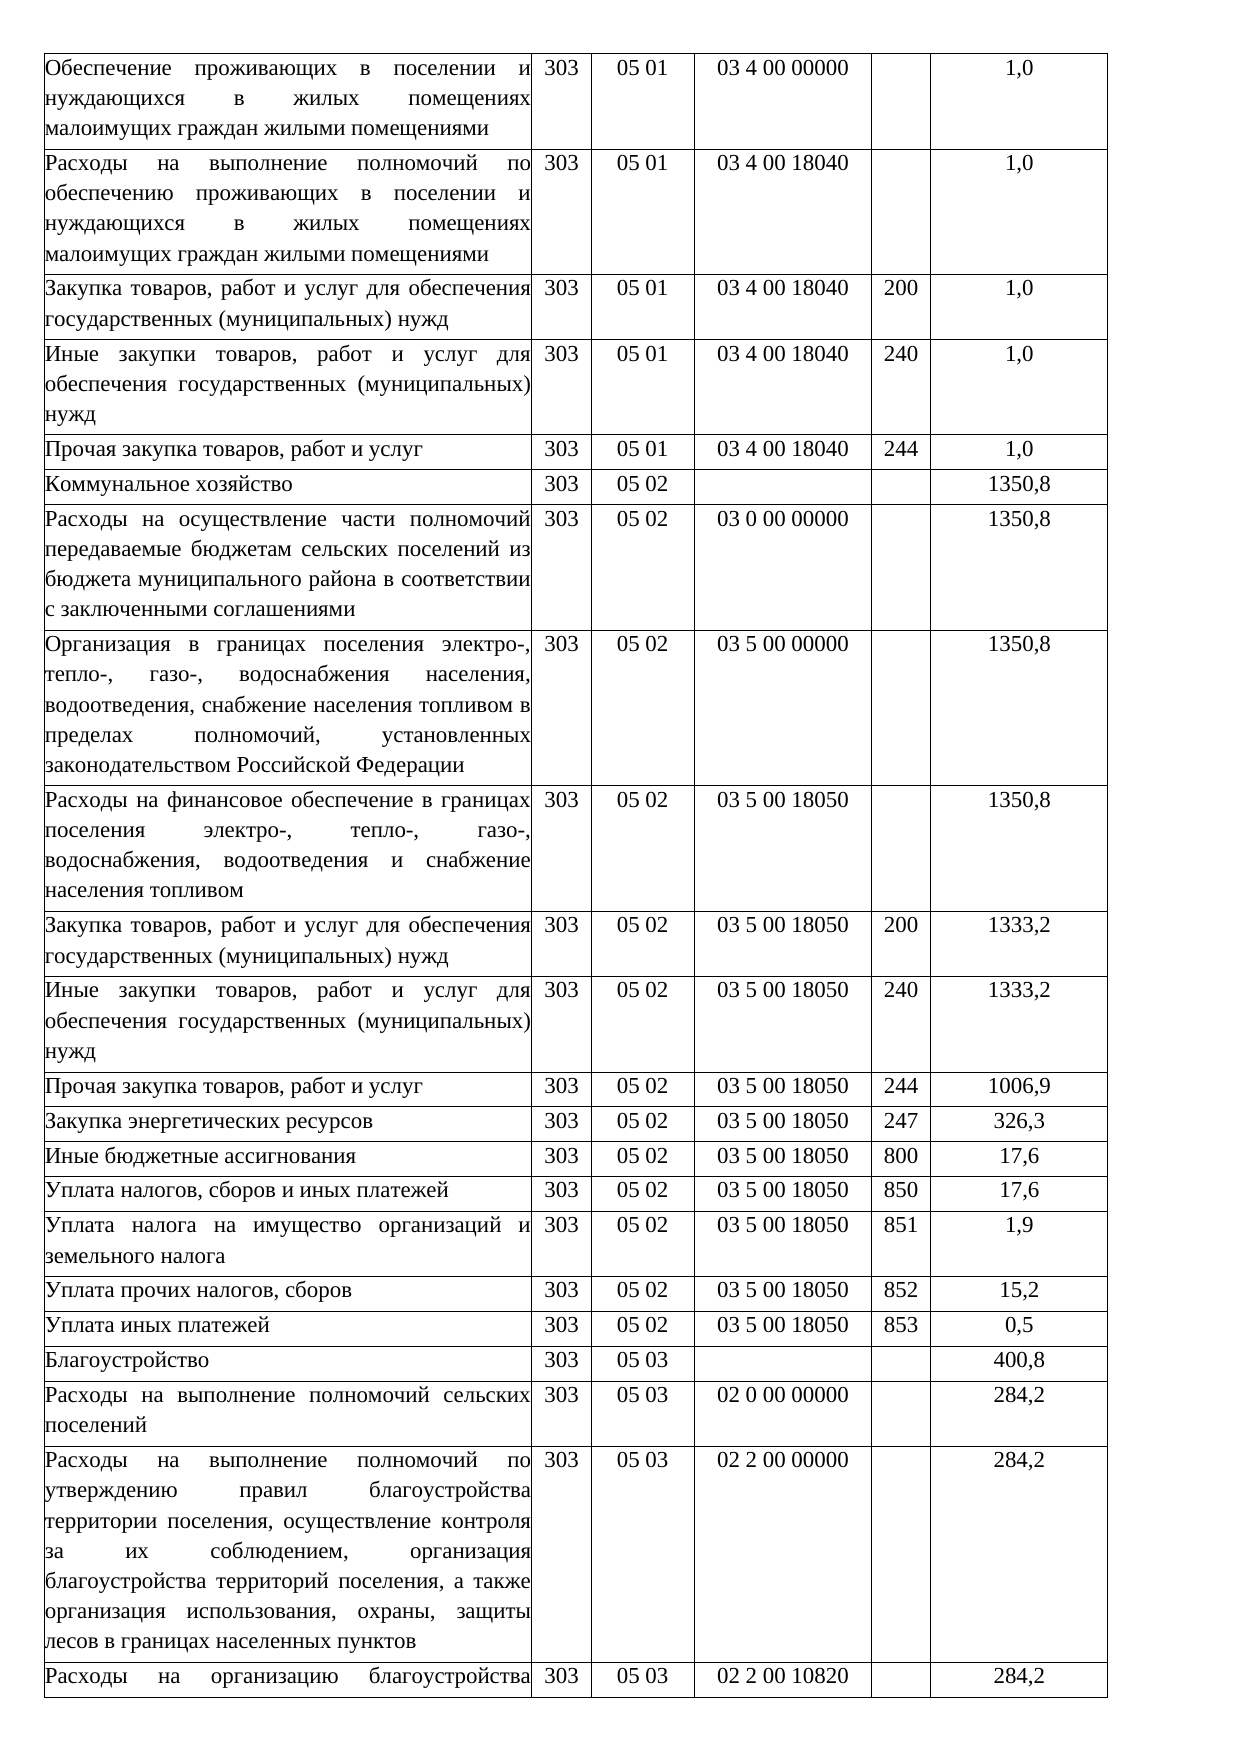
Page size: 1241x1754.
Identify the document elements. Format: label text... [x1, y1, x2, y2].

table_cell 1333,2 [931, 977, 1107, 1071]
table_cell 303 [532, 1142, 591, 1176]
table_cell 284,2 [931, 1447, 1107, 1662]
table_cell 1350,8 [931, 786, 1107, 911]
table_cell 03 5 00 18050 [695, 977, 871, 1071]
table_cell 02 2 00 00000 [695, 1447, 871, 1662]
table_cell 05 02 [592, 1177, 694, 1211]
table_cell 03 5 00 00000 [695, 631, 871, 785]
table_cell 05 02 [592, 1212, 694, 1276]
table_cell [872, 1347, 930, 1381]
table_cell 303 [532, 505, 591, 630]
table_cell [45, 1663, 531, 1697]
table_cell 303 [532, 1107, 591, 1141]
table_cell 05 02 [592, 1142, 694, 1176]
table_cell 05 02 [592, 912, 694, 976]
table_cell Иные закупки товаров, работ и услуг для обеспечения государственных (муниципальных) нужд [45, 340, 531, 434]
table_cell 05 03 [592, 1382, 694, 1446]
table_cell 05 03 [592, 1447, 694, 1662]
table_cell 303 [532, 435, 591, 469]
table_cell [872, 786, 930, 911]
table_cell 03 4 00 18040 [695, 435, 871, 469]
table_cell 03 5 00 18050 [695, 1107, 871, 1141]
table_cell 02 0 00 00000 [695, 1382, 871, 1446]
table_cell 02 2 00 10820 [695, 1663, 871, 1697]
table_cell Благоустройство [45, 1347, 531, 1381]
table_cell 303 [532, 786, 591, 911]
table_cell 05 02 [592, 1277, 694, 1311]
table_cell [872, 150, 930, 274]
table_cell 1,0 [931, 435, 1107, 469]
table_cell Закупка энергетических ресурсов [45, 1107, 531, 1141]
table_cell 303 [532, 150, 591, 274]
table_cell 03 5 00 18050 [695, 786, 871, 911]
table_cell 05 01 [592, 150, 694, 274]
table_cell Уплата налога на имущество организаций и земельного налога [45, 1212, 531, 1276]
table_cell 05 03 [592, 1663, 694, 1697]
table_cell 1333,2 [931, 912, 1107, 976]
table_cell 1,0 [931, 150, 1107, 274]
table_cell 303 [532, 1177, 591, 1211]
table_cell Расходы на финансовое обеспечение в границах поселения электро-, тепло-, газо-, водоснабжения, водоотведения и снабжение населения топливом [45, 786, 531, 911]
table_cell 303 [532, 340, 591, 434]
table_cell 326,3 [931, 1107, 1107, 1141]
table_cell 303 [532, 54, 591, 148]
table_cell [872, 1447, 930, 1662]
table_cell 303 [532, 631, 591, 785]
table_cell 240 [872, 977, 930, 1071]
table_cell 05 02 [592, 977, 694, 1071]
table_cell Уплата прочих налогов, сборов [45, 1277, 531, 1311]
table_cell 800 [872, 1142, 930, 1176]
table_cell 03 5 00 18050 [695, 1312, 871, 1346]
table_cell 05 02 [592, 505, 694, 630]
table_cell Организация в границах поселения электро-, тепло-, газо-, водоснабжения населения, водоотведения, снабжение населения топливом в пределах полномочий, установленных законодательством Российской Федерации [45, 631, 531, 785]
table_cell Обеспечение проживающих в поселении и нуждающихся в жилых помещениях малоимущих граждан жилыми помещениями [45, 54, 531, 148]
table_cell Расходы на выполнение полномочий по обеспечению проживающих в поселении и нуждающихся в жилых помещениях малоимущих граждан жилыми помещениями [45, 150, 531, 274]
table_cell 244 [872, 435, 930, 469]
table_cell 1,0 [931, 275, 1107, 339]
table_cell 303 [532, 275, 591, 339]
table_cell 200 [872, 275, 930, 339]
table_cell 284,2 [931, 1382, 1107, 1446]
table_cell 05 01 [592, 54, 694, 148]
table_cell Уплата налогов, сборов и иных платежей [45, 1177, 531, 1211]
table_cell [872, 1663, 930, 1697]
table_cell 05 01 [592, 340, 694, 434]
table_cell [695, 470, 871, 504]
table_cell 303 [532, 1073, 591, 1106]
table_cell 1350,8 [931, 631, 1107, 785]
table_cell 303 [532, 1382, 591, 1446]
table_cell 03 5 00 18050 [695, 1177, 871, 1211]
table_cell 05 02 [592, 1107, 694, 1141]
table_cell 03 4 00 18040 [695, 340, 871, 434]
table_cell 05 01 [592, 435, 694, 469]
table_cell 1006,9 [931, 1073, 1107, 1106]
table_cell 303 [532, 1212, 591, 1276]
table_cell 05 03 [592, 1347, 694, 1381]
table_cell 03 5 00 18050 [695, 1212, 871, 1276]
table_cell 05 02 [592, 1073, 694, 1106]
table_cell 240 [872, 340, 930, 434]
table_cell 05 02 [592, 786, 694, 911]
table_cell 851 [872, 1212, 930, 1276]
table_cell 400,8 [931, 1347, 1107, 1381]
table_cell 850 [872, 1177, 930, 1211]
table_cell 303 [532, 977, 591, 1071]
table_cell 17,6 [931, 1177, 1107, 1211]
table_cell 05 02 [592, 631, 694, 785]
table_cell Иные закупки товаров, работ и услуг для обеспечения государственных (муниципальных) нужд [45, 977, 531, 1071]
table_cell Расходы на выполнение полномочий сельских поселений [45, 1382, 531, 1446]
table_cell Иные бюджетные ассигнования [45, 1142, 531, 1176]
table_cell 303 [532, 470, 591, 504]
table_cell 303 [532, 1447, 591, 1662]
table_cell 03 4 00 00000 [695, 54, 871, 148]
table_cell 03 5 00 18050 [695, 1277, 871, 1311]
table_cell 05 02 [592, 470, 694, 504]
table_cell 17,6 [931, 1142, 1107, 1176]
table_cell Закупка товаров, работ и услуг для обеспечения государственных (муниципальных) нужд [45, 275, 531, 339]
table_cell 200 [872, 912, 930, 976]
table_cell [872, 470, 930, 504]
table_cell 1,0 [931, 54, 1107, 148]
table_cell 1350,8 [931, 505, 1107, 630]
table_cell 303 [532, 1277, 591, 1311]
table_cell 284,2 [931, 1663, 1107, 1697]
table_cell 247 [872, 1107, 930, 1141]
table_cell 03 5 00 18050 [695, 1142, 871, 1176]
table_cell 1,0 [931, 340, 1107, 434]
table_cell 1350,8 [931, 470, 1107, 504]
table_cell 03 5 00 18050 [695, 1073, 871, 1106]
table_cell 303 [532, 1663, 591, 1697]
table_cell Прочая закупка товаров, работ и услуг [45, 435, 531, 469]
table_cell 853 [872, 1312, 930, 1346]
table_cell 0,5 [931, 1312, 1107, 1346]
table_cell 303 [532, 912, 591, 976]
table_cell 05 02 [592, 1312, 694, 1346]
table_cell Коммунальное хозяйство [45, 470, 531, 504]
table_cell Прочая закупка товаров, работ и услуг [45, 1073, 531, 1106]
table_cell [872, 54, 930, 148]
table_cell 03 0 00 00000 [695, 505, 871, 630]
table_cell 05 01 [592, 275, 694, 339]
table_cell 03 4 00 18040 [695, 275, 871, 339]
table_cell 303 [532, 1347, 591, 1381]
table_cell [872, 505, 930, 630]
table_cell 244 [872, 1073, 930, 1106]
table_cell Закупка товаров, работ и услуг для обеспечения государственных (муниципальных) нужд [45, 912, 531, 976]
table_cell Уплата иных платежей [45, 1312, 531, 1346]
table_cell 303 [532, 1312, 591, 1346]
table_cell [872, 631, 930, 785]
table_cell Расходы на выполнение полномочий по утверждению правил благоустройства территории поселения, осуществление контроля за их соблюдением, организация благоустройства территорий поселения, а также организация использования, охраны, защиты лесов в границах населенных пунктов [45, 1447, 531, 1662]
table_cell 15,2 [931, 1277, 1107, 1311]
table_cell 03 5 00 18050 [695, 912, 871, 976]
table_cell 03 4 00 18040 [695, 150, 871, 274]
table_cell 852 [872, 1277, 930, 1311]
table_cell 1,9 [931, 1212, 1107, 1276]
table_cell [695, 1347, 871, 1381]
table_cell [872, 1382, 930, 1446]
